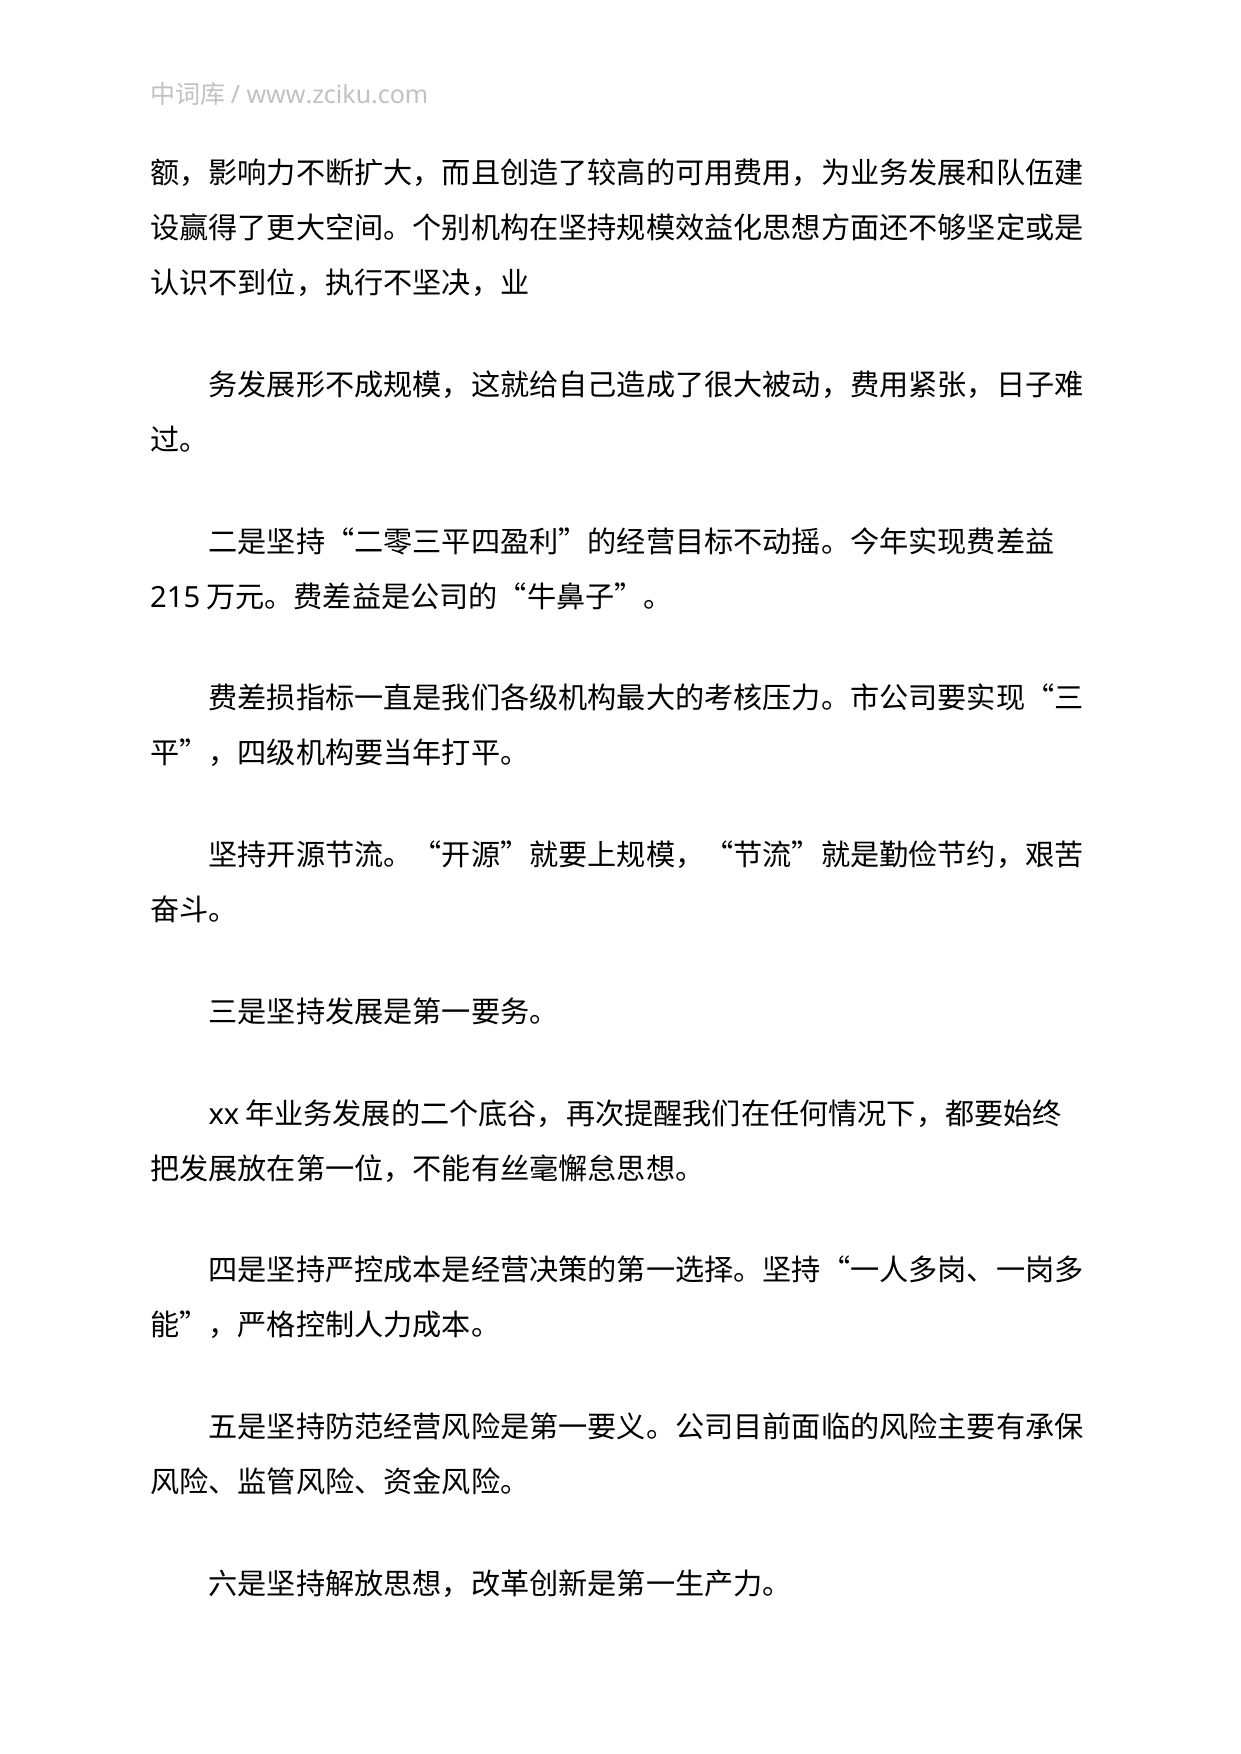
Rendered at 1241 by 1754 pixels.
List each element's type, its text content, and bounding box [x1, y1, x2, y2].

text 五是坚持防范经营风险是第一要义。公司目前面临的风险主要有承保风险、监管风险、资金风险。 [150, 1404, 1090, 1501]
text 四是坚持严控成本是经营决策的第一选择。坚持“一人多岗、一岗多能”，严格控制人力成本。 [150, 1247, 1090, 1344]
text 坚持开源节流。“开源”就要上规模，“节流”就是勤俭节约，艰苦奋斗。 [150, 832, 1090, 929]
text 二是坚持“二零三平四盈利”的经营目标不动摇。今年实现费差益215万元。费差益是公司的“牛鼻子”。 [150, 518, 1090, 616]
text 六是坚持解放思想，改革创新是第一生产力。 [150, 1560, 1090, 1603]
text 费差损指标一直是我们各级机构最大的考核压力。市公司要实现“三平”，四级机构要当年打平。 [150, 675, 1090, 772]
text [150, 150, 1090, 302]
text 三是坚持发展是第一要务。 [150, 988, 1090, 1031]
text xx年业务发展的二个底谷，再次提醒我们在任何情况下，都要始终把发展放在第一位，不能有丝毫懈怠思想。 [150, 1090, 1090, 1187]
text 务发展形不成规模，这就给自己造成了很大被动，费用紧张，日子难过。 [150, 362, 1090, 459]
